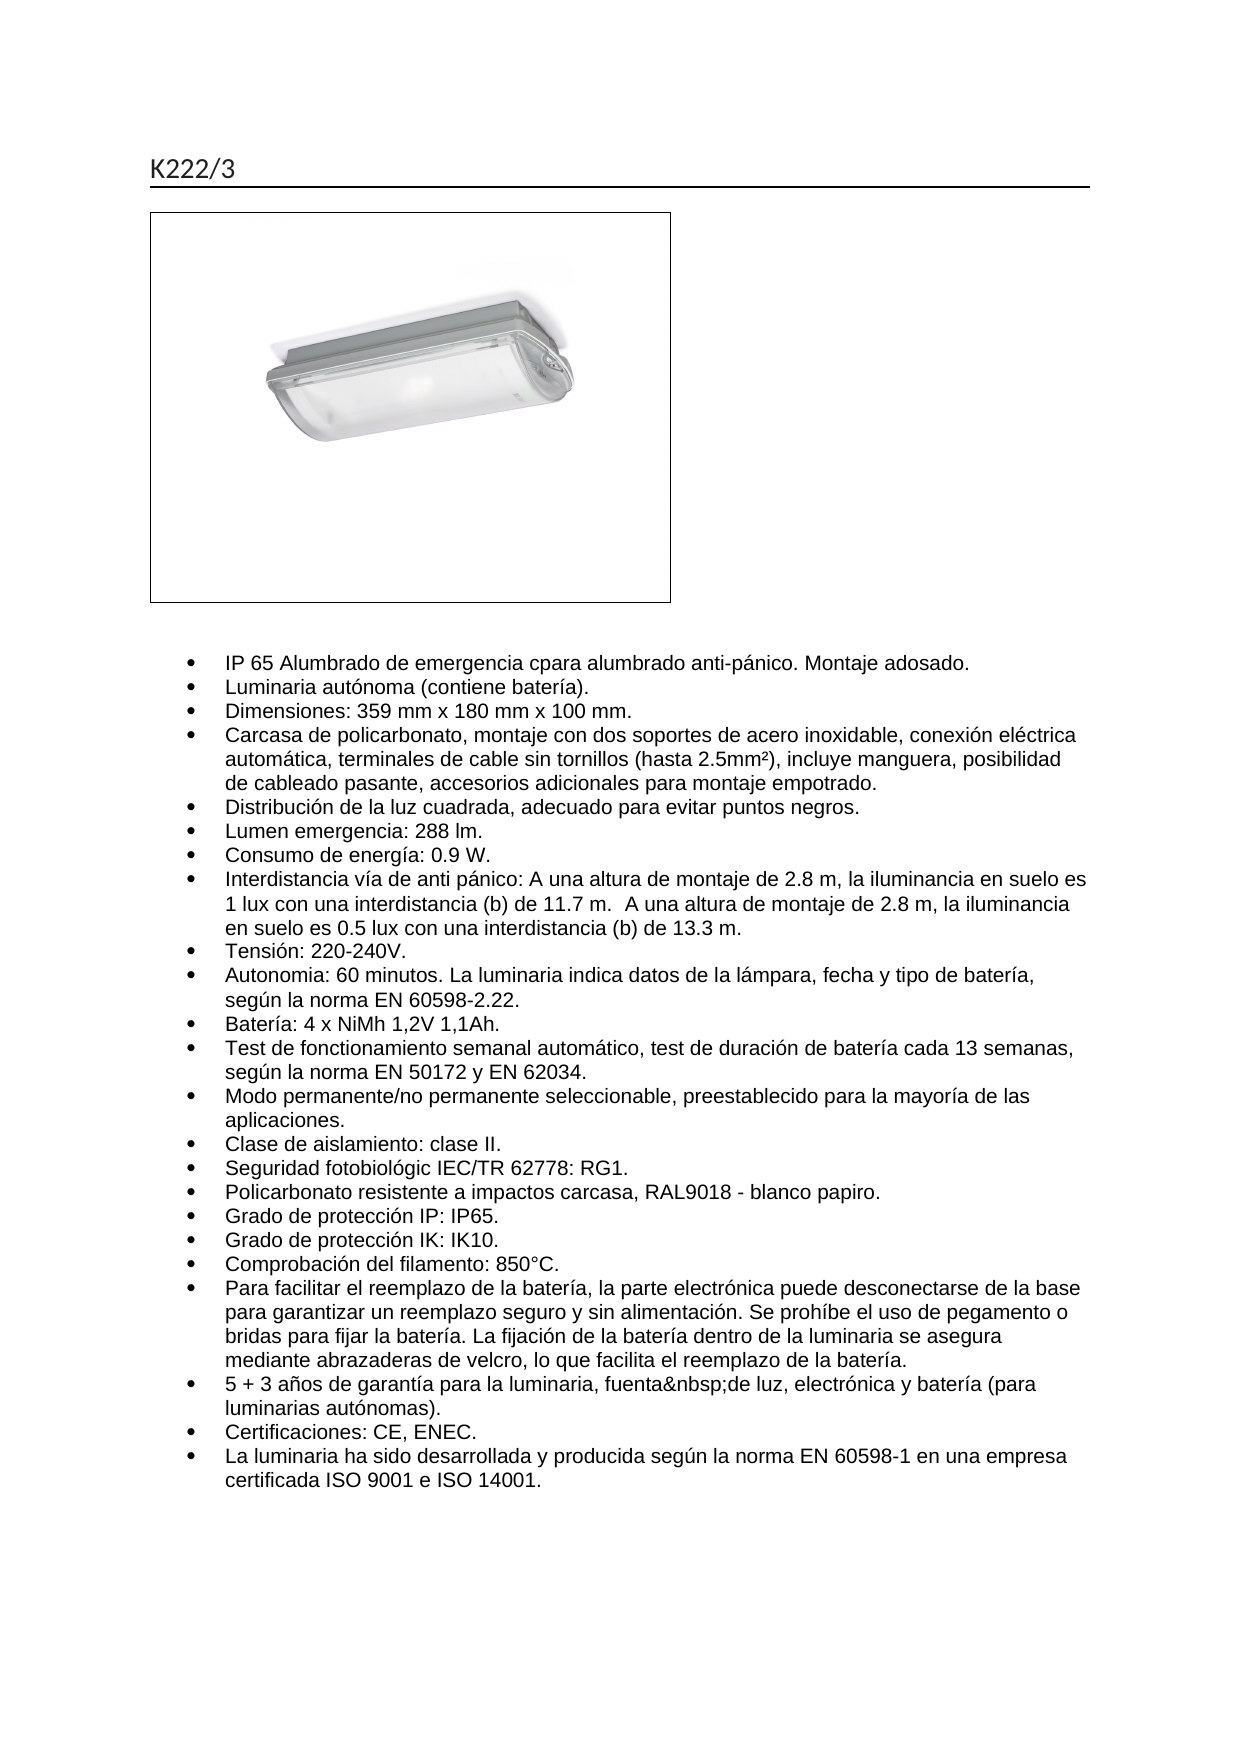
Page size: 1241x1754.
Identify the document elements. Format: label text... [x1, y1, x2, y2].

list Grado de protección IK: IK10. [187, 1228, 1090, 1252]
list Modo permanente/no permanente seleccionable, preestablecido para la mayoría de las aplicaciones. [187, 1083, 1090, 1131]
list Carcasa de policarbonato, montaje con dos soportes de acero inoxidable, conexión eléctrica automática, terminales de cable sin tornillos (hasta 2.5mm²), incluye manguera, posibilidad de cableado pasante, accesorios adicionales para montaje empotrado. [187, 723, 1090, 795]
list Autonomia: 60 minutos. La luminaria indica datos de la lámpara, fecha y tipo de batería, según la norma EN 60598-2.22. [187, 963, 1090, 1011]
list Comprobación del filamento: 850°C. [187, 1252, 1090, 1276]
list Seguridad fotobiológic IEC/TR 62778: RG1. [187, 1156, 1090, 1179]
list Para facilitar el reemplazo de la batería, la parte electrónica puede desconectarse de la base para garantizar un reemplazo seguro y sin alimentación. Se prohíbe el uso de pegamento o bridas para fijar la batería. La fijación de la batería dentro de la luminaria se asegura mediante abrazaderas de velcro, lo que facilita el reemplazo de la batería. [187, 1276, 1090, 1372]
list Grado de protección IP: IP65. [187, 1204, 1090, 1228]
list Clase de aislamiento: clase II. [187, 1131, 1090, 1156]
list Dimensiones: 359 mm x 180 mm x 100 mm. [187, 699, 1090, 723]
list 5 + 3 años de garantía para la luminaria, fuenta&nbsp;de luz, electrónica y batería (para luminarias autónomas). [187, 1372, 1090, 1420]
list IP 65 Alumbrado de emergencia cpara alumbrado anti-pánico. Montaje adosado. [187, 651, 1090, 675]
list Luminaria autónoma (contiene batería). [187, 675, 1090, 699]
list Policarbonato resistente a impactos carcasa, RAL9018 - blanco papiro. [187, 1179, 1090, 1204]
list Certificaciones: CE, ENEC. [187, 1420, 1090, 1444]
list Batería: 4 x NiMh 1,2V 1,1Ah. [187, 1011, 1090, 1035]
list La luminaria ha sido desarrollada y producida según la norma EN 60598-1 en una empresa certificada ISO 9001 e ISO 14001. [187, 1444, 1090, 1492]
list Distribución de la luz cuadrada, adecuado para evitar puntos negros. [187, 795, 1090, 819]
text K222/3 [150, 150, 1090, 186]
list Lumen emergencia: 288 lm. [187, 819, 1090, 843]
list Test de fonctionamiento semanal automático, test de duración de batería cada 13 semanas, según la norma EN 50172 y EN 62034. [187, 1035, 1090, 1083]
list Tensión: 220-240V. [187, 939, 1090, 963]
list Interdistancia vía de anti pánico: A una altura de montaje de 2.8 m, la iluminancia en suelo es 1 lux con una interdistancia (b) de 11.7 m. A una altura de montaje de 2.8 m, la iluminancia en suelo es 0.5 lux con una interdistancia (b) de 13.3 m. [187, 867, 1090, 939]
picture [151, 213, 670, 602]
list Consumo de energía: 0.9 W. [187, 843, 1090, 867]
